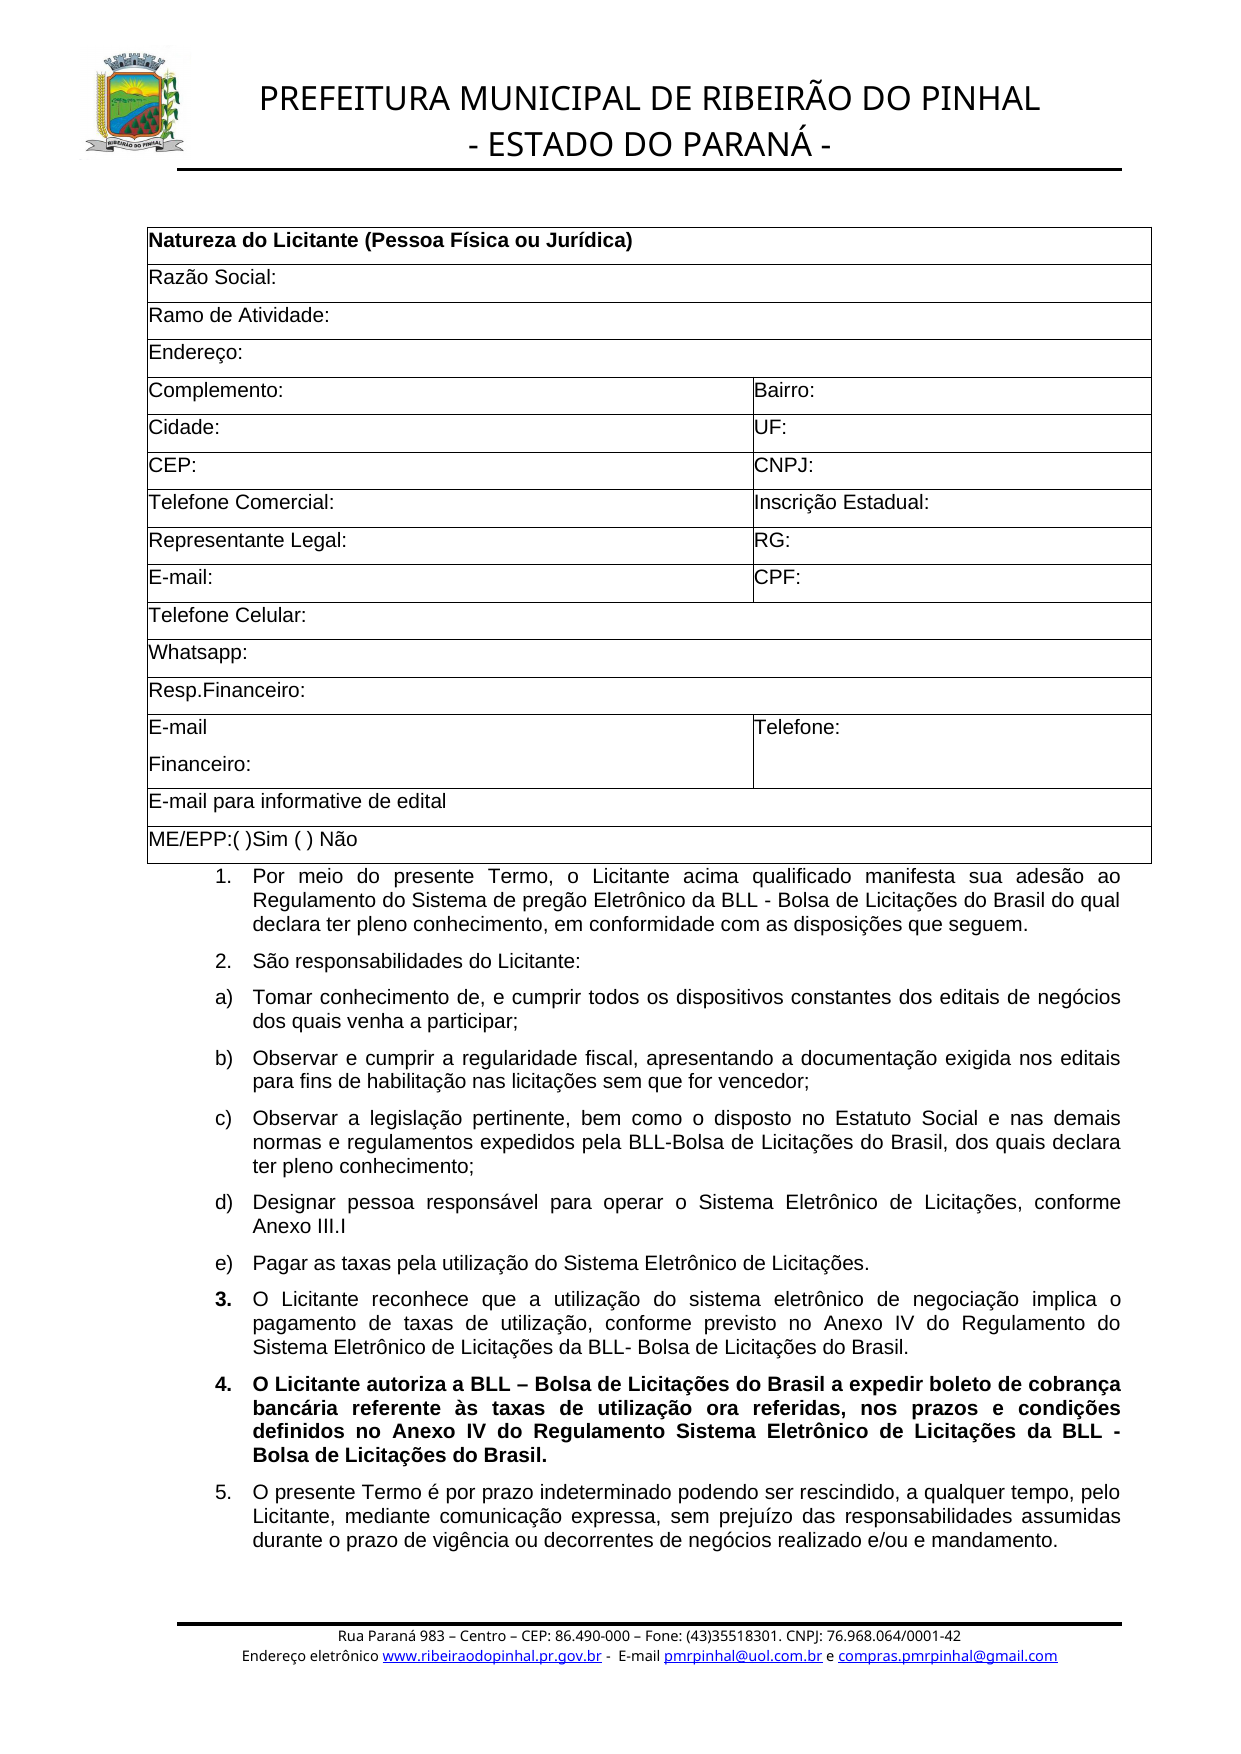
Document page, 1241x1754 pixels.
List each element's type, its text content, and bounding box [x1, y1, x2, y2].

list O Licitante reconhece que a utilização do sistema eletrônico de negociação implica o pagamento de taxas de utilização, conforme previsto no Anexo IV do Regulamento do Sistema Eletrônico de Licitações da BLL- Bolsa de Licitações do Brasil. [215, 1287, 1122, 1359]
table_cell Telefone: [754, 715, 1151, 788]
list Tomar conhecimento de, e cumprir todos os dispositivos constantes dos editais de negócios dos quais venha a participar; [215, 985, 1122, 1033]
table_cell Bairro: [754, 378, 1151, 414]
table_cell UF: [754, 415, 1151, 452]
table_cell Complemento: [148, 378, 753, 414]
table_cell E-mail: [148, 565, 753, 602]
table_cell Cidade: [148, 415, 753, 452]
picture [79, 45, 192, 160]
table_cell Razão Social: [148, 265, 1151, 302]
table_cell E-mail para informative de edital [148, 789, 1151, 826]
table_header Natureza do Licitante (Pessoa Física ou Jurídica) [148, 228, 1151, 264]
table_cell E-mail Financeiro: [148, 715, 753, 788]
table_cell Representante Legal: [148, 528, 753, 564]
list Pagar as taxas pela utilização do Sistema Eletrônico de Licitações. [215, 1251, 1122, 1274]
table_cell Endereço: [148, 340, 1151, 377]
list Observar e cumprir a regularidade fiscal, apresentando a documentação exigida nos editais para fins de habilitação nas licitações sem que for vencedor; [215, 1045, 1122, 1093]
table_cell Inscrição Estadual: [754, 490, 1151, 527]
table_cell Telefone Comercial: [148, 490, 753, 527]
table_cell Whatsapp: [148, 640, 1151, 677]
table_cell Resp.Financeiro: [148, 678, 1151, 714]
table_cell RG: [754, 528, 1151, 564]
table_cell CPF: [754, 565, 1151, 602]
table_cell CEP: [148, 453, 753, 489]
list Designar pessoa responsável para operar o Sistema Eletrônico de Licitações, conforme Anexo III.I [215, 1190, 1122, 1238]
list São responsabilidades do Licitante: [215, 948, 1122, 972]
table_cell CNPJ: [754, 453, 1151, 489]
list Por meio do presente Termo, o Licitante acima qualificado manifesta sua adesão ao Regulamento do Sistema de pregão Eletrônico da BLL - Bolsa de Licitações do Brasil do qual declara ter pleno conhecimento, em conformidade com as disposições que seguem. [215, 864, 1122, 936]
list Observar a legislação pertinente, bem como o disposto no Estatuto Social e nas demais normas e regulamentos expedidos pela BLL-Bolsa de Licitações do Brasil, dos quais declara ter pleno conhecimento; [215, 1106, 1122, 1178]
table_cell Ramo de Atividade: [148, 303, 1151, 339]
list O Licitante autoriza a BLL – Bolsa de Licitações do Brasil a expedir boleto de cobrança bancária referente às taxas de utilização ora referidas, nos prazos e condições definidos no Anexo IV do Regulamento Sistema Eletrônico de Licitações da BLL - Bolsa de Licitações do Brasil. [215, 1371, 1122, 1467]
table_cell ME/EPP:( )Sim ( ) Não [148, 827, 1151, 863]
list O presente Termo é por prazo indeterminado podendo ser rescindido, a qualquer tempo, pelo Licitante, mediante comunicação expressa, sem prejuízo das responsabilidades assumidas durante o prazo de vigência ou decorrentes de negócios realizado e/ou e mandamento. [215, 1480, 1122, 1552]
table_cell Telefone Celular: [148, 603, 1151, 639]
